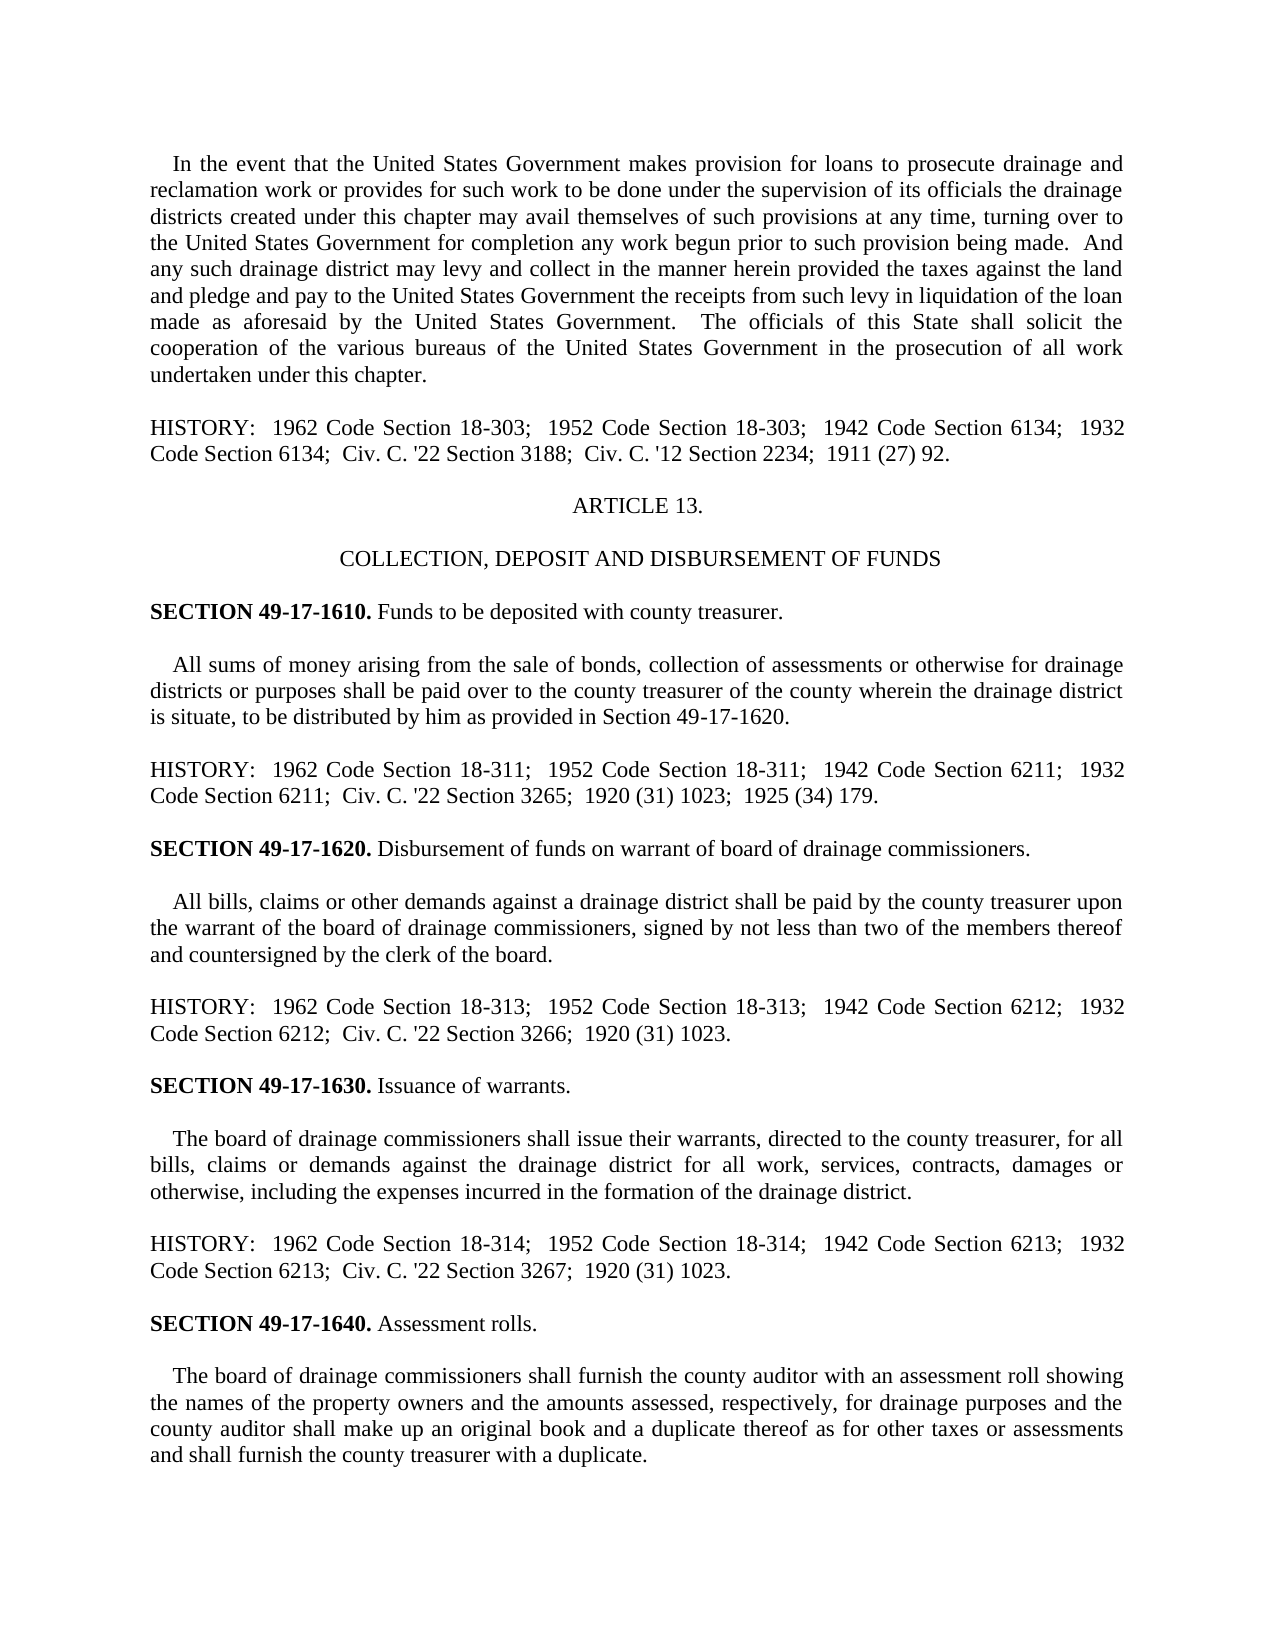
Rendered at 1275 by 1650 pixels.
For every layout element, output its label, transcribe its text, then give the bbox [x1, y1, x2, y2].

text HISTORY: 1962 Code Section 18-313; 1952 Code Section 18-313; 1942 Code Section 6212; 1932 Code Section 6212; Civ. C. '22 Section 3266; 1920 (31) 1023. [150, 993, 1125, 1046]
text In the event that the United States Government makes provision for loans to prosecute drainage and reclamation work or provides for such work to be done under the supervision of its officials the drainage districts created under this chapter may avail themselves of such provisions at any time, turning over to the United States Government for completion any work begun prior to such provision being made. And any such drainage district may levy and collect in the manner herein provided the taxes against the land and pledge and pay to the United States Government the receipts from such levy in liquidation of the loan made as aforesaid by the United States Government. The officials of this State shall solicit the cooperation of the various bureaus of the United States Government in the prosecution of all work undertaken under this chapter. [150, 150, 1125, 387]
text SECTION 49-17-1610. Funds to be deposited with county treasurer. [150, 598, 1125, 624]
text The board of drainage commissioners shall issue their warrants, directed to the county treasurer, for all bills, claims or demands against the drainage district for all work, services, contracts, damages or otherwise, including the expenses incurred in the formation of the drainage district. [150, 1125, 1125, 1204]
text All sums of money arising from the sale of bonds, collection of assessments or otherwise for drainage districts or purposes shall be paid over to the county treasurer of the county wherein the drainage district is situate, to be distributed by him as provided in Section 49-17-1620. [150, 651, 1125, 730]
text SECTION 49-17-1630. Issuance of warrants. [150, 1072, 1125, 1099]
text COLLECTION, DEPOSIT AND DISBURSEMENT OF FUNDS [150, 545, 1125, 572]
text HISTORY: 1962 Code Section 18-311; 1952 Code Section 18-311; 1942 Code Section 6211; 1932 Code Section 6211; Civ. C. '22 Section 3265; 1920 (31) 1023; 1925 (34) 179. [150, 756, 1125, 809]
text The board of drainage commissioners shall furnish the county auditor with an assessment roll showing the names of the property owners and the amounts assessed, respectively, for drainage purposes and the county auditor shall make up an original book and a duplicate thereof as for other taxes or assessments and shall furnish the county treasurer with a duplicate. [150, 1362, 1125, 1468]
text HISTORY: 1962 Code Section 18-303; 1952 Code Section 18-303; 1942 Code Section 6134; 1932 Code Section 6134; Civ. C. '22 Section 3188; Civ. C. '12 Section 2234; 1911 (27) 92. [150, 413, 1125, 466]
text ARTICLE 13. [150, 493, 1125, 519]
text SECTION 49-17-1620. Disbursement of funds on warrant of board of drainage commissioners. [150, 835, 1125, 862]
text All bills, claims or other demands against a drainage district shall be paid by the county treasurer upon the warrant of the board of drainage commissioners, signed by not less than two of the members thereof and countersigned by the clerk of the board. [150, 888, 1125, 967]
text HISTORY: 1962 Code Section 18-314; 1952 Code Section 18-314; 1942 Code Section 6213; 1932 Code Section 6213; Civ. C. '22 Section 3267; 1920 (31) 1023. [150, 1231, 1125, 1283]
text SECTION 49-17-1640. Assessment rolls. [150, 1309, 1125, 1336]
